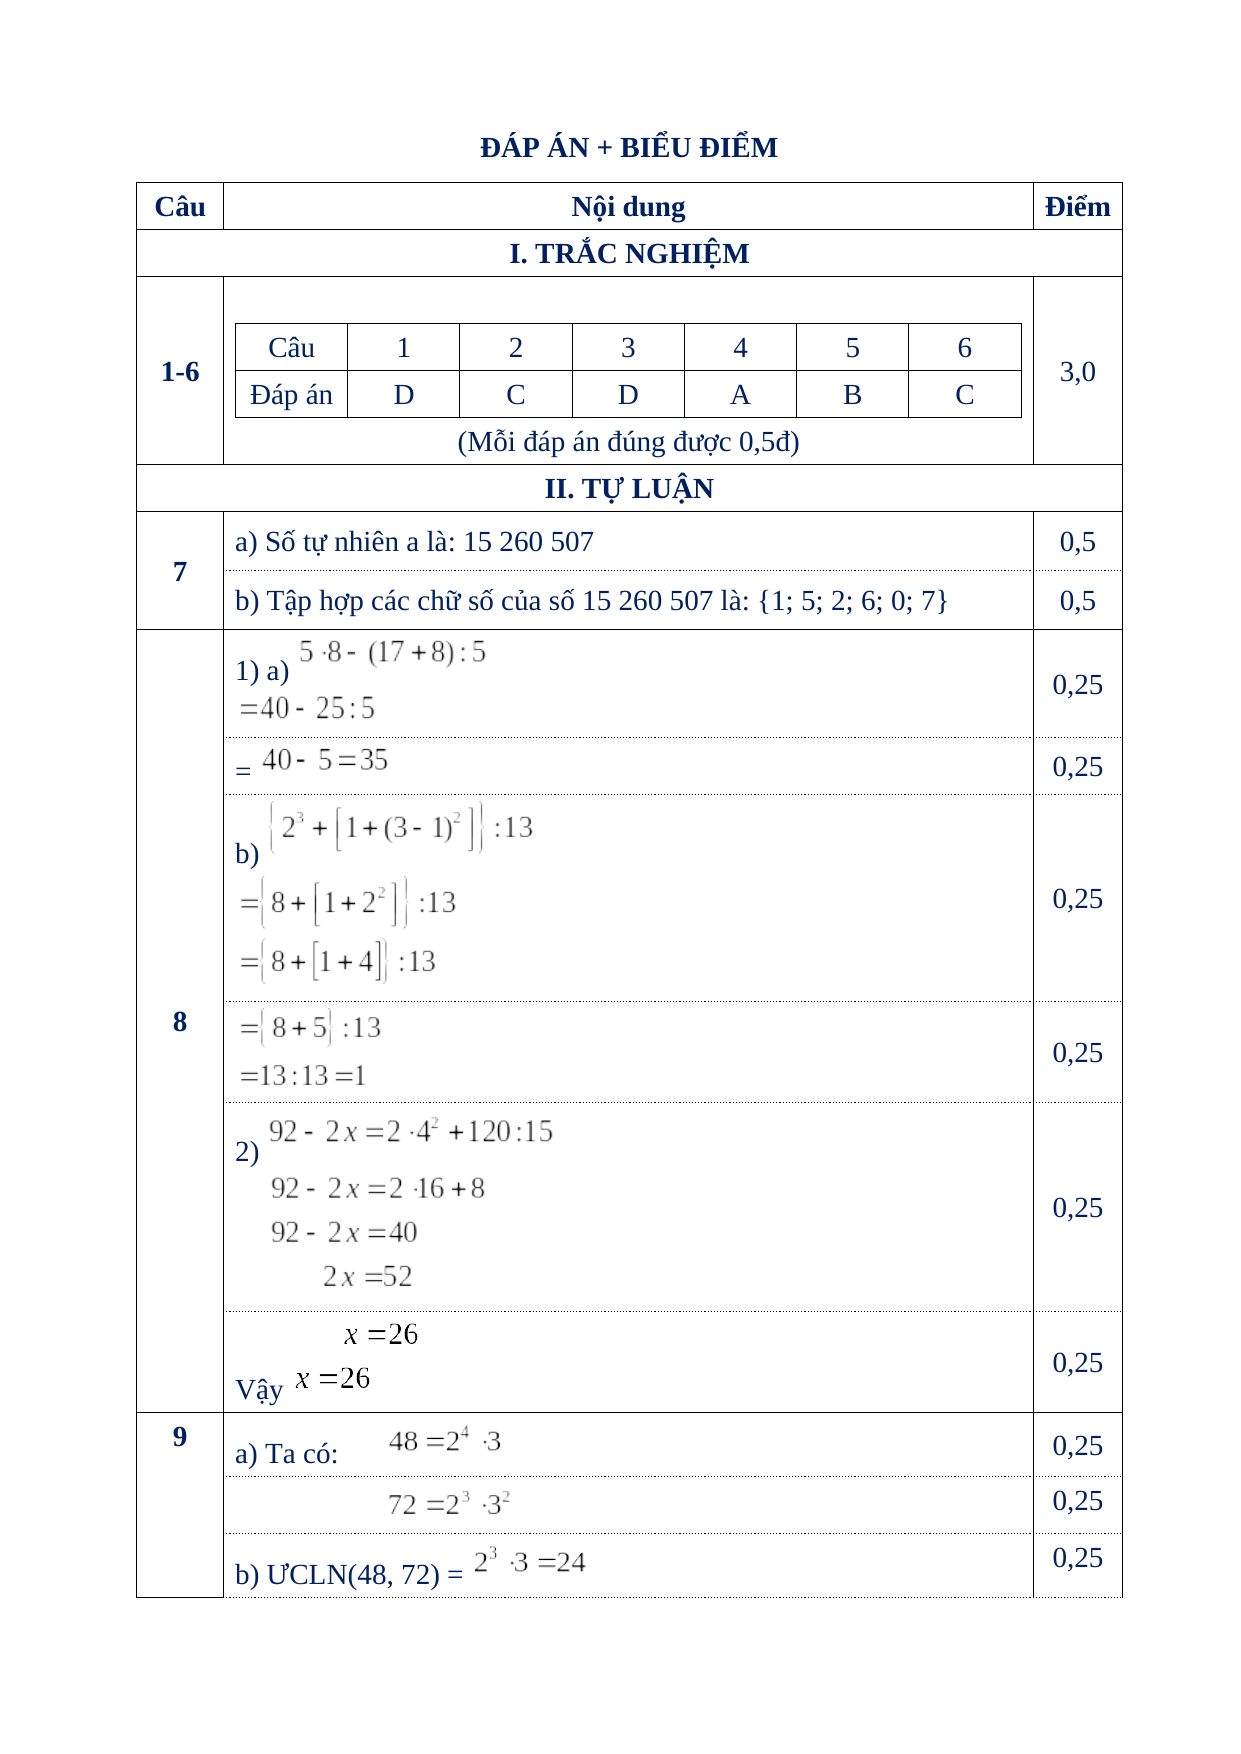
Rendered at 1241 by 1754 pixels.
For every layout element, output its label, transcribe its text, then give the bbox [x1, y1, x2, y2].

table_cell 8 [137, 630, 223, 1412]
table_cell = [224, 737, 1033, 794]
table_cell 0,25 [1034, 1476, 1122, 1533]
table_cell 0,25 [1034, 1533, 1122, 1597]
table_header Câu [137, 183, 223, 229]
table_cell a) Ta có: [224, 1413, 1033, 1476]
table_cell 0,25 [1034, 1413, 1122, 1476]
table_cell (Mỗi đáp án đúng được 0,5đ) [224, 277, 1033, 464]
table_cell a) Số tự nhiên a là: 15 260 507 [224, 512, 1033, 570]
table_cell b) [224, 794, 1033, 1001]
table_header Điểm [1034, 183, 1122, 229]
table_header Nội dung [224, 183, 1033, 229]
table_cell 0,25 [1034, 1311, 1122, 1412]
table_cell 0,5 [1034, 512, 1122, 570]
table_cell 0,5 [1034, 570, 1122, 629]
table_cell 0,25 [1034, 1102, 1122, 1311]
table_cell b) Tập hợp các chữ số của số 15 260 507 là: {1; 5; 2; 6; 0; 7} [224, 570, 1033, 629]
table_cell 0,25 [1034, 1001, 1122, 1102]
table_cell [224, 1001, 1033, 1102]
table_cell II. TỰ LUẬN [137, 465, 1122, 511]
text ĐÁP ÁN + BIỂU ĐIỂM [136, 131, 1122, 164]
table_cell 0,25 [1034, 794, 1122, 1001]
table_cell 0,25 [1034, 630, 1122, 737]
table_cell 3,0 [1034, 277, 1122, 464]
table_cell Vậy [224, 1311, 1033, 1412]
table_cell 7 [137, 512, 223, 629]
table_cell I. TRẮC NGHIỆM [137, 230, 1122, 276]
table_cell [224, 1476, 1033, 1533]
table_cell b) ƯCLN(48, 72) = [224, 1533, 1033, 1597]
table_cell 0,25 [1034, 737, 1122, 794]
table_cell 1-6 [137, 277, 223, 464]
table_cell 2) [224, 1102, 1033, 1311]
table_cell 1) a) [224, 630, 1033, 737]
table_cell 9 [137, 1413, 223, 1597]
